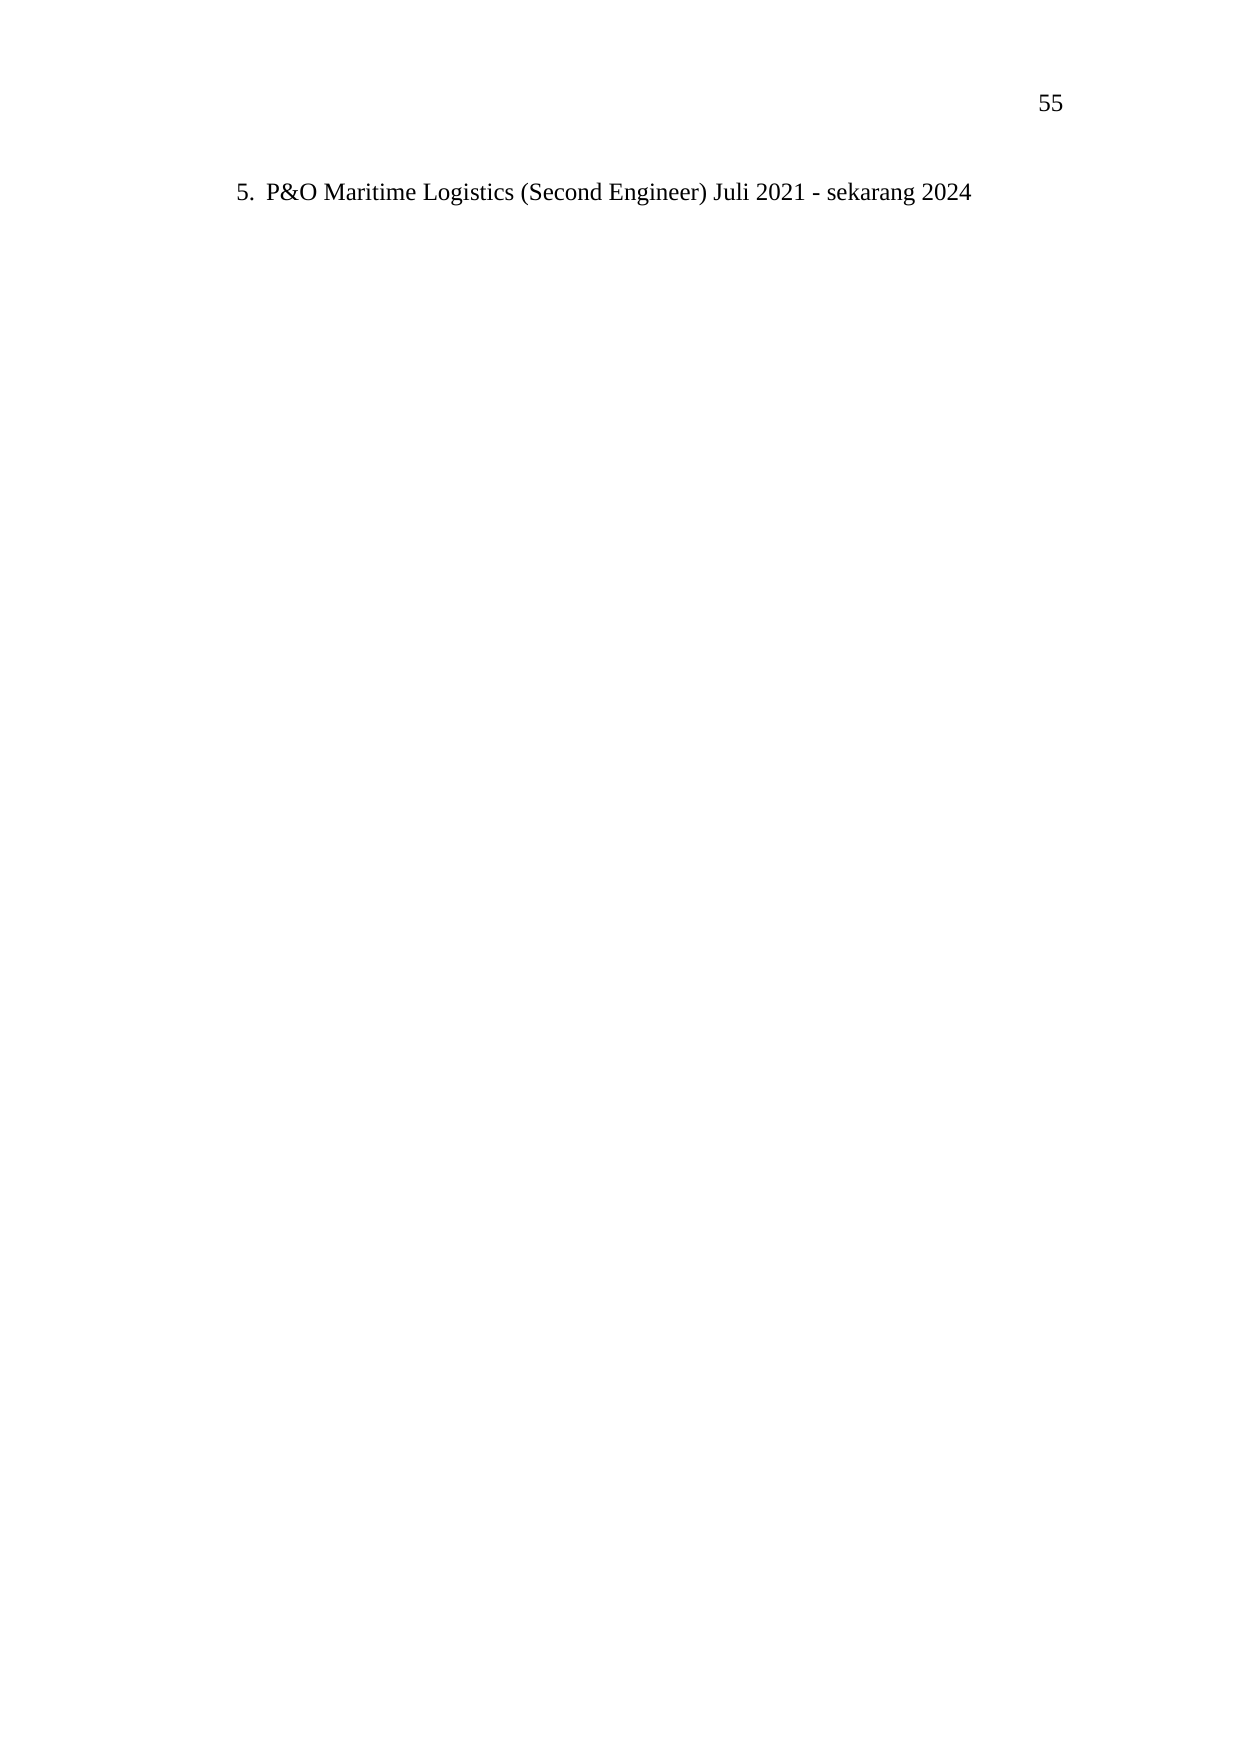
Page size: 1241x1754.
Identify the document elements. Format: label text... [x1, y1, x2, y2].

list P&O Maritime Logistics (Second Engineer) Juli 2021 - sekarang 2024 [236, 177, 1055, 206]
